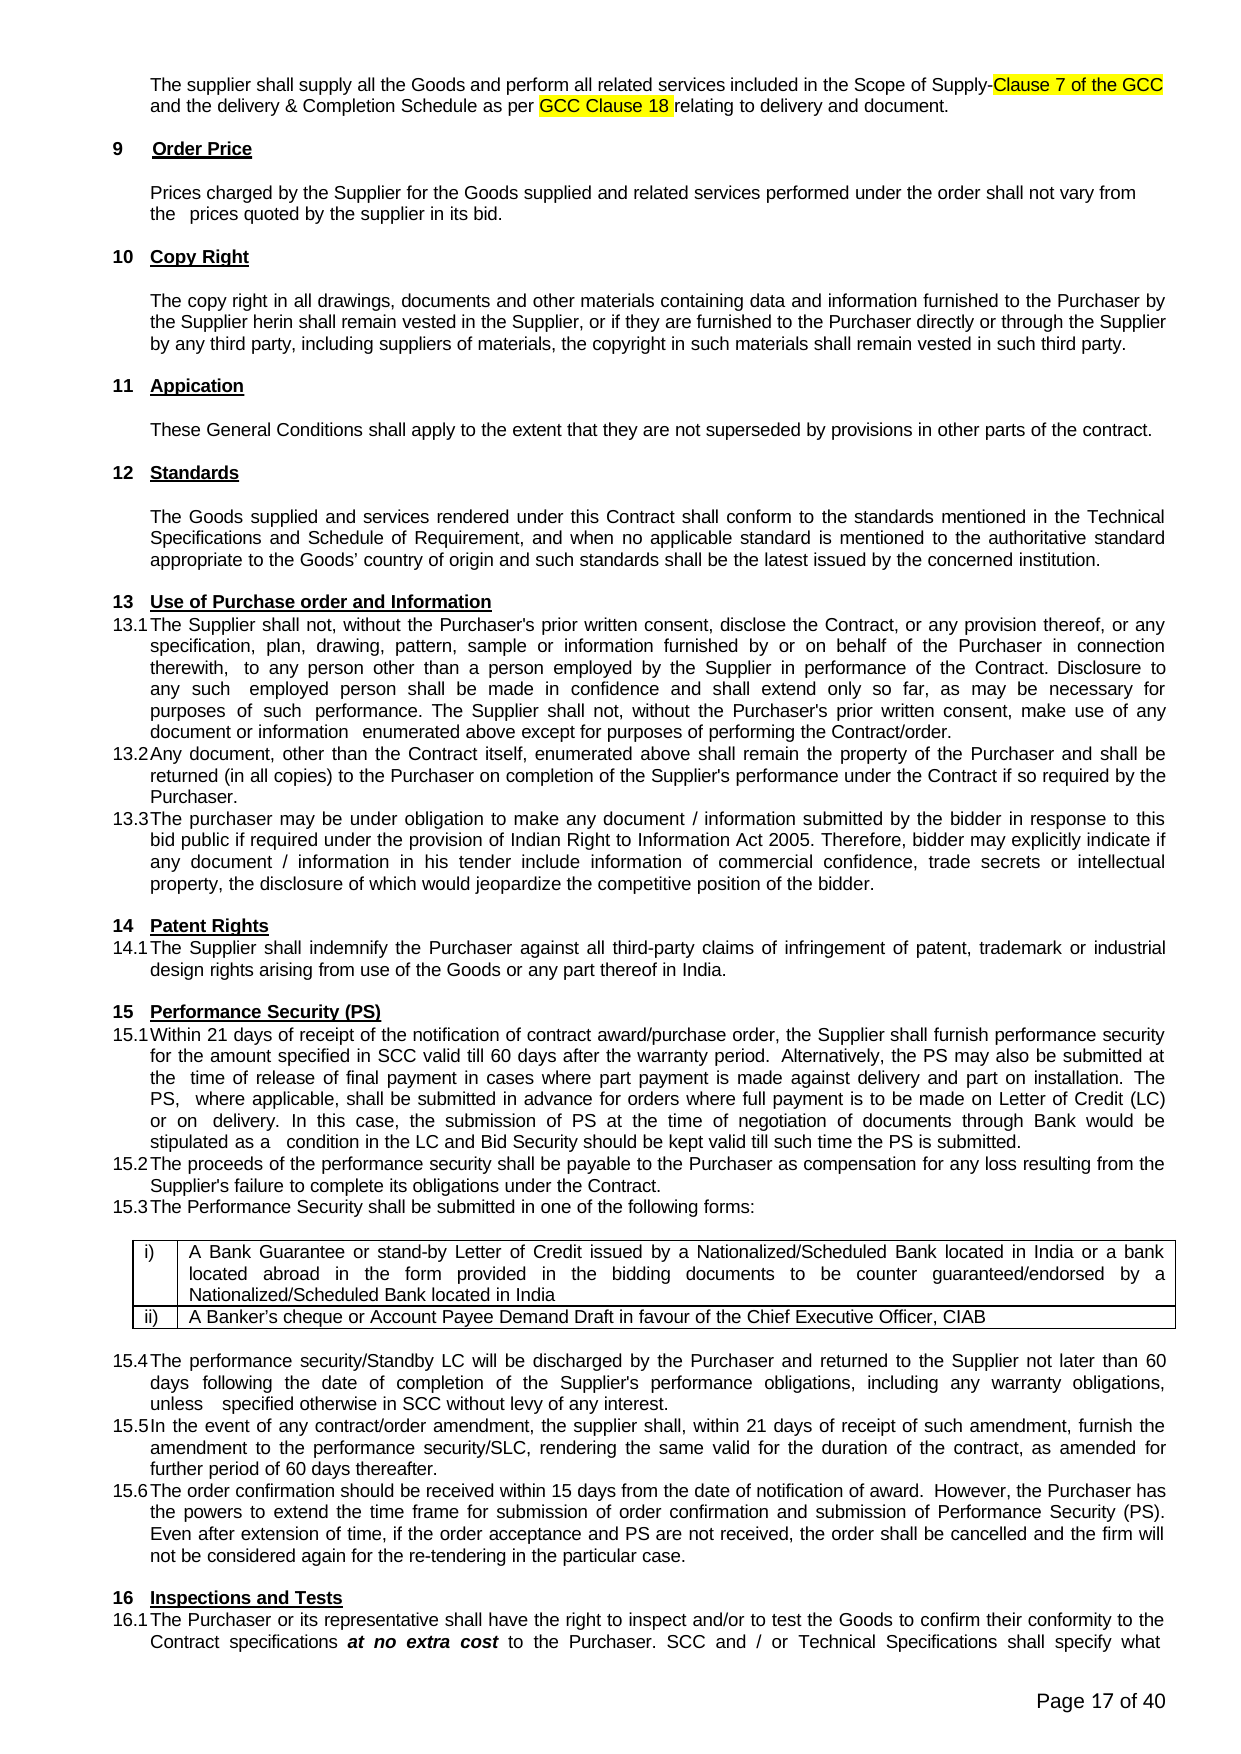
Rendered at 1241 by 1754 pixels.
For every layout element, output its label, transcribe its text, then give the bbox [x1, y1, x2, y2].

subtitle Inspections and Tests [112, 1587, 1188, 1608]
table_header i) [134, 1241, 177, 1305]
subtitle Copy Right [112, 246, 1188, 267]
subtitle Standards [112, 462, 1188, 483]
list The order confirmation should be received within 15 days from the date of notification of award. However, the Purchaser has the powers to extend the time frame for submission of order confirmation and submission of Performance Security (PS). Even after extension of time, if the order acceptance and PS are not received, the order shall be cancelled and the firm will not be considered again for the re-tendering in the particular case. [112, 1480, 1166, 1566]
list The Purchaser or its representative shall have the right to inspect and/or to test the Goods to confirm their conformity to the Contract specifications at no extra cost to the Purchaser. SCC and / or Technical Specifications shall specify what [112, 1610, 1166, 1652]
subtitle Performance Security (PS) [112, 1001, 1188, 1023]
list The purchaser may be under obligation to make any document / information submitted by the bidder in response to this bid public if required under the provision of Indian Right to Information Act 2005. Therefore, bidder may explicitly indicate if any document / information in his tender include information of commercial confidence, trade secrets or intellectual property, the disclosure of which would jeopardize the competitive position of the bidder. [112, 808, 1166, 894]
list The Performance Security shall be submitted in one of the following forms: [112, 1196, 1188, 1218]
text Prices charged by the Supplier for the Goods supplied and related services performed under the order shall not vary from the prices quoted by the supplier in its bid. [150, 181, 1164, 224]
text The copy right in all drawings, documents and other materials containing data and information furnished to the Purchaser by the Supplier herin shall remain vested in the Supplier, or if they are furnished to the Purchaser directly or through the Supplier by any third party, including suppliers of materials, the copyright in such materials shall remain vested in such third party. [150, 289, 1166, 354]
text The supplier shall supply all the Goods and perform all related services included in the Scope of Supply-Clause 7 of the GCC and the delivery & Completion Schedule as per GCC Clause 18 relating to delivery and document. [150, 73, 1164, 117]
subtitle Patent Rights [112, 915, 1188, 936]
list The Supplier shall not, without the Purchaser's prior written consent, disclose the Contract, or any provision thereof, or any specification, plan, drawing, pattern, sample or information furnished by or on behalf of the Purchaser in connection therewith, to any person other than a person employed by the Supplier in performance of the Contract. Disclosure to any such employed person shall be made in confidence and shall extend only so far, as may be necessary for purposes of such performance. The Supplier shall not, without the Purchaser's prior written consent, make use of any document or information enumerated above except for purposes of performing the Contract/order. [112, 613, 1166, 743]
list The Supplier shall indemnify the Purchaser against all third-party claims of infringement of patent, trademark or industrial design rights arising from use of the Goods or any part thereof in India. [112, 937, 1166, 980]
table_cell A Banker’s cheque or Account Payee Demand Draft in favour of the Chief Executive Officer, CIAB [178, 1307, 1175, 1328]
subtitle Order Price [112, 138, 1188, 159]
list The proceeds of the performance security shall be payable to the Purchaser as compensation for any loss resulting from the Supplier's failure to complete its obligations under the Contract. [112, 1153, 1166, 1196]
list Within 21 days of receipt of the notification of contract award/purchase order, the Supplier shall furnish performance security for the amount specified in SCC valid till 60 days after the warranty period. Alternatively, the PS may also be submitted at the time of release of final payment in cases where part payment is made against delivery and part on installation. The PS, where applicable, shall be submitted in advance for orders where full payment is to be made on Letter of Credit (LC) or on delivery. In this case, the submission of PS at the time of negotiation of documents through Bank would be stipulated as a condition in the LC and Bid Security should be kept valid till such time the PS is submitted. [112, 1023, 1166, 1153]
text These General Conditions shall apply to the extent that they are not superseded by provisions in other parts of the contract. [150, 419, 1188, 441]
subtitle Use of Purchase order and Information [112, 591, 1188, 613]
list In the event of any contract/order amendment, the supplier shall, within 21 days of receipt of such amendment, furnish the amendment to the performance security/SLC, rendering the same valid for the duration of the contract, as amended for further period of 60 days thereafter. [112, 1415, 1166, 1480]
table_header A Bank Guarantee or stand-by Letter of Credit issued by a Nationalized/Scheduled Bank located in India or a bank located abroad in the form provided in the bidding documents to be counter guaranteed/endorsed by a Nationalized/Scheduled Bank located in India [178, 1241, 1175, 1305]
table_cell ii) [134, 1307, 177, 1328]
list Any document, other than the Contract itself, enumerated above shall remain the property of the Purchaser and shall be returned (in all copies) to the Purchaser on completion of the Supplier's performance under the Contract if so required by the Purchaser. [112, 743, 1166, 808]
text The Goods supplied and services rendered under this Contract shall conform to the standards mentioned in the Technical Specifications and Schedule of Requirement, and when no applicable standard is mentioned to the authoritative standard appropriate to the Goods’ country of origin and such standards shall be the latest issued by the concerned institution. [150, 505, 1166, 570]
list The performance security/Standby LC will be discharged by the Purchaser and returned to the Supplier not later than 60 days following the date of completion of the Supplier's performance obligations, including any warranty obligations, unless specified otherwise in SCC without levy of any interest. [112, 1350, 1166, 1415]
subtitle Appication [112, 375, 1188, 397]
